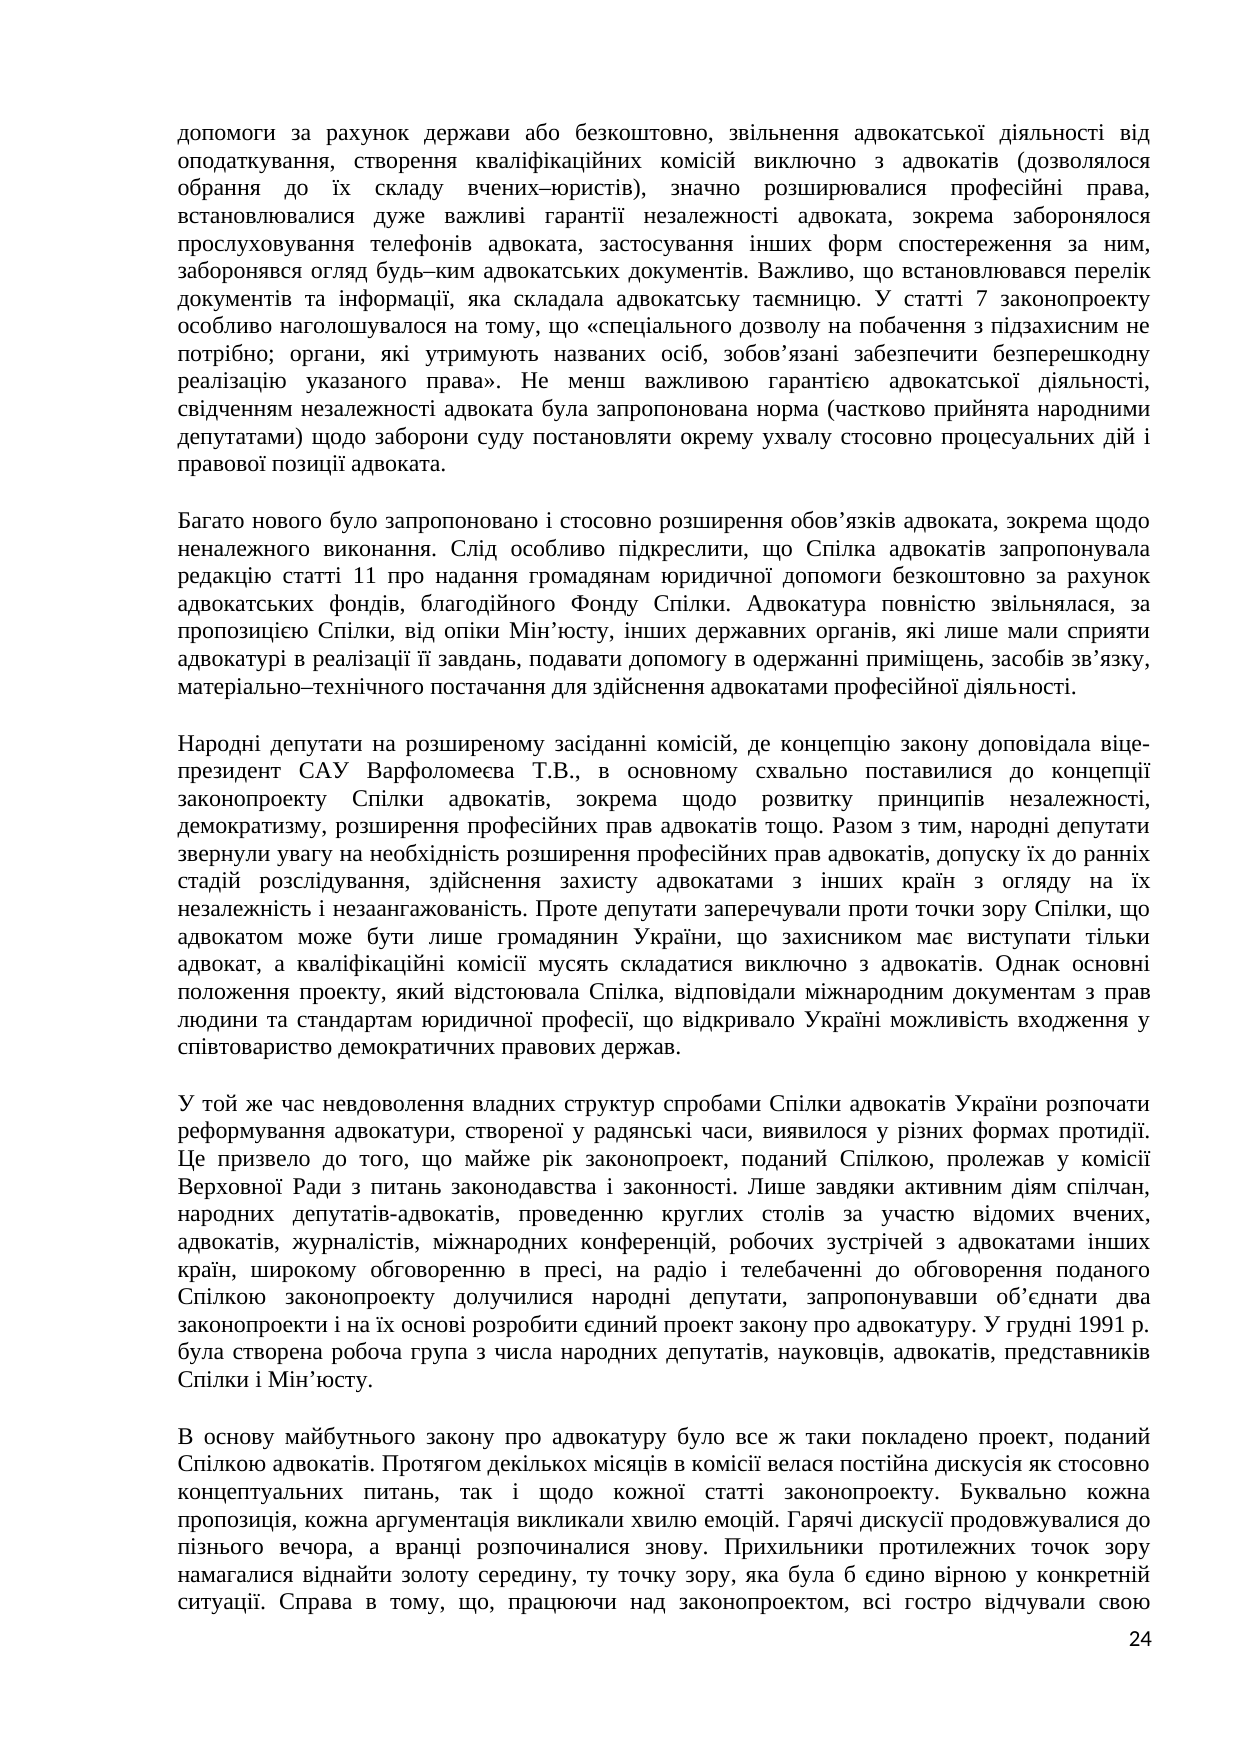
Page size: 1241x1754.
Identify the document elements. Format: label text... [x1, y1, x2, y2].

text Багато нового було запропоновано і стосовно розширення обов’язків адвоката, зокрема щодо неналежного виконання. Слід особливо підкреслити, що Спілка адвокатів запропонувала редакцію статті 11 про надання громадянам юридичної допомоги безкоштовно за рахунок адвокатських фондів, благодійного Фонду Спілки. Адвокатура повністю звільнялася, за пропозицією Спілки, від опіки Мін’юсту, інших державних органів, які лише мали сприяти адвокатурі в реалізації її завдань, подавати допомогу в одержанні приміщень, засобів зв’язку, матеріально–технічного постачання для здійснення адвокатами професійної діяльності. [177, 506, 1152, 699]
text У той же час невдоволення владних структур спробами Спілки адвокатів України розпочати реформування адвокатури, створеної у радянські часи, виявилося у різних формах протидії. Це призвело до того, що майже рік законопроект, поданий Спілкою, пролежав у комісії Верховної Ради з питань законодавства і законності. Лише завдяки активним діям спілчан, народних депутатів-адвокатів, проведенню круглих столів за участю відомих вчених, адвокатів, журналістів, міжнародних конференцій, робочих зустрічей з адвокатами інших країн, широкому обговоренню в пресі, на радіо і телебаченні до обговорення поданого Спілкою законопроекту долучилися народні депутати, запропонувавши об’єднати два законопроекти і на їх основі розробити єдиний проект закону про адвокатуру. У грудні 1991 р. була створена робоча група з числа народних депутатів, науковців, адвокатів, представників Спілки і Мін’юсту. [177, 1089, 1152, 1393]
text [177, 1422, 1152, 1615]
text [177, 118, 1152, 477]
text Народні депутати на розширеному засіданні комісій, де концепцію закону доповідала віце-президент САУ Варфоломеєва Т.В., в основному схвально поставилися до концепції законопроекту Спілки адвокатів, зокрема щодо розвитку принципів незалежності, демократизму, розширення професійних прав адвокатів тощо. Разом з тим, народні депутати звернули увагу на необхідність розширення професійних прав адвокатів, допуску їх до ранніх стадій розслідування, здійснення захисту адвокатами з інших країн з огляду на їх незалежність і незаангажованість. Проте депутати заперечували проти точки зору Спілки, що адвокатом може бути лише громадянин України, що захисником має виступати тільки адвокат, а кваліфікаційні комісії мусять складатися виключно з адвокатів. Однак основні положення проекту, який відстоювала Спілка, відповідали міжнародним документам з прав людини та стандартам юридичної професії, що відкривало Україні можливість входження у співтовариство демократичних правових держав. [177, 728, 1152, 1060]
